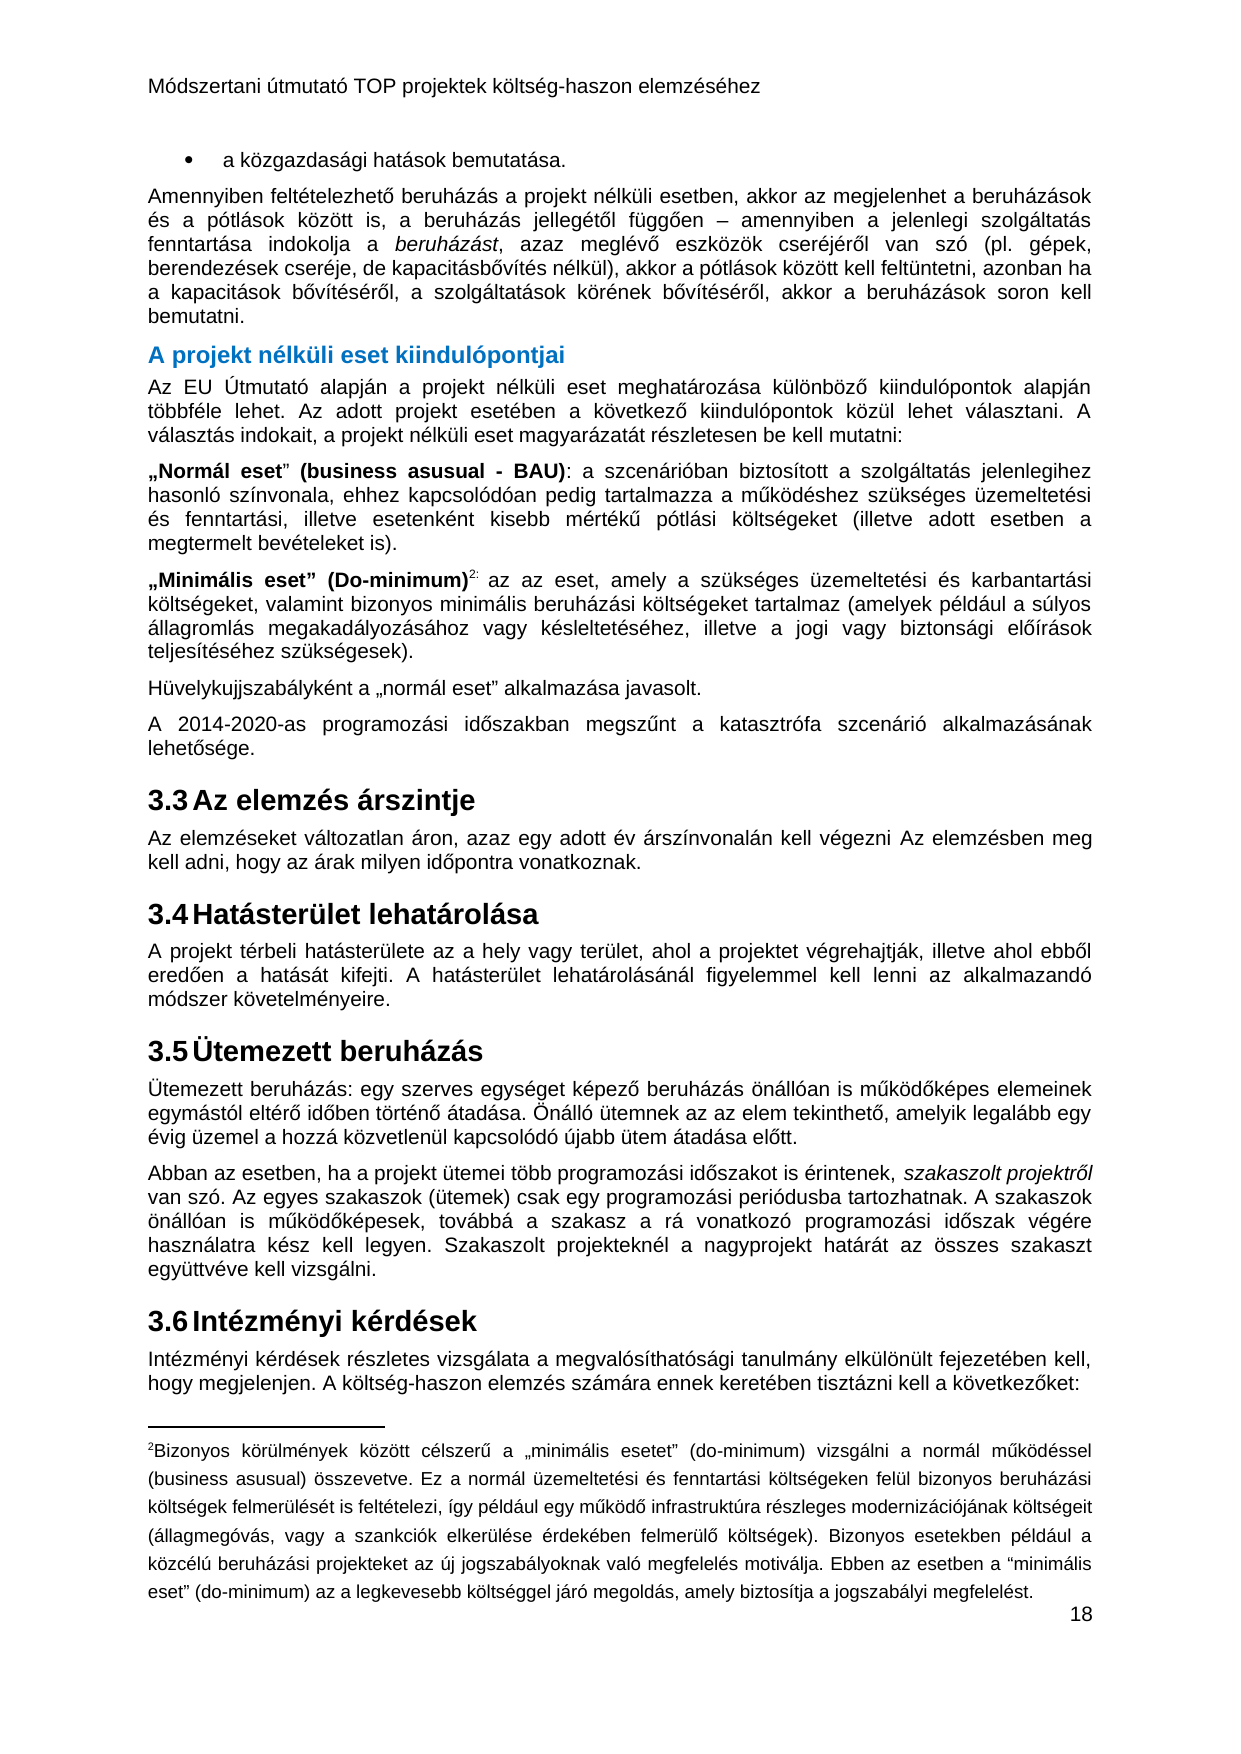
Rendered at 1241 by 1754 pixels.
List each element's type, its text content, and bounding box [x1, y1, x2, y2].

subtitle Az elemzés árszintje [148, 788, 1093, 816]
text Az elemzéseket változatlan áron, azaz egy adott év árszínvonalán kell végezni Az elemzésben meg kell adni, hogy az árak milyen időpontra vonatkoznak. [148, 826, 1093, 874]
text Amennyiben feltételezhető beruházás a projekt nélküli esetben, akkor az megjelenhet a beruházások és a pótlások között is, a beruházás jellegétől függően – amennyiben a jelenlegi szolgáltatás fenntartása indokolja a beruházást, azaz meglévő eszközök cseréjéről van szó (pl. gépek, berendezések cseréje, de kapacitásbővítés nélkül), akkor a pótlások között kell feltüntetni, azonban ha a kapacitások bővítéséről, a szolgáltatások körének bővítéséről, akkor a beruházások soron kell bemutatni. [148, 184, 1093, 328]
text Intézményi kérdések részletes vizsgálata a megvalósíthatósági tanulmány elkülönült fejezetében kell, hogy megjelenjen. A költség-haszon elemzés számára ennek keretében tisztázni kell a következőket: [148, 1347, 1093, 1394]
text A 2014-2020-as programozási időszakban megszűnt a katasztrófa szcenárió alkalmazásának lehetősége. [148, 712, 1093, 760]
subtitle A projekt nélküli eset kiindulópontjai [148, 340, 1093, 368]
text Az EU Útmutató alapján a projekt nélküli eset meghatározása különböző kiindulópontok alapján többféle lehet. Az adott projekt esetében a következő kiindulópontok közül lehet választani. A választás indokait, a projekt nélküli eset magyarázatát részletesen be kell mutatni: [148, 375, 1093, 447]
text A projekt térbeli hatásterülete az a hely vagy terület, ahol a projektet végrehajtják, illetve ahol ebből eredően a hatását kifejti. A hatásterület lehatárolásánál figyelemmel kell lenni az alkalmazandó módszer követelményeire. [148, 939, 1093, 1011]
text Abban az esetben, ha a projekt ütemei több programozási időszakot is érintenek, szakaszolt projektről van szó. Az egyes szakaszok (ütemek) csak egy programozási periódusba tartozhatnak. A szakaszok önállóan is működőképesek, továbbá a szakasz a rá vonatkozó programozási időszak végére használatra kész kell legyen. Szakaszolt projekteknél a nagyprojekt határát az összes szakaszt együttvéve kell vizsgálni. [148, 1161, 1093, 1281]
subtitle Ütemezett beruházás [148, 1039, 1093, 1067]
text Hüvelykujjszabályként a „normál eset” alkalmazása javasolt. [148, 676, 1093, 700]
list a közgazdasági hatások bemutatása. [185, 148, 1093, 172]
subtitle Hatásterület lehatárolása [148, 902, 1093, 930]
text Ütemezett beruházás: egy szerves egységet képező beruházás önállóan is működőképes elemeinek egymástól eltérő időben történő átadása. Önálló ütemnek az az elem tekinthető, amelyik legalább egy évig üzemel a hozzá közvetlenül kapcsolódó újabb ütem átadása előtt. [148, 1077, 1093, 1149]
text „Minimális eset” (Do-minimum): az az eset, amely a szükséges üzemeltetési és karbantartási költségeket, valamint bizonyos minimális beruházási költségeket tartalmaz (amelyek például a súlyos állagromlás megakadályozásához vagy késleltetéséhez, illetve a jogi vagy biztonsági előírások teljesítéséhez szükségesek). [148, 567, 1093, 663]
subtitle Intézményi kérdések [148, 1309, 1093, 1337]
text „Normál eset” (business asusual - BAU): a szcenárióban biztosított a szolgáltatás jelenlegihez hasonló színvonala, ehhez kapcsolódóan pedig tartalmazza a működéshez szükséges üzemeltetési és fenntartási, illetve esetenként kisebb mértékű pótlási költségeket (illetve adott esetben a megtermelt bevételeket is). [148, 459, 1093, 555]
